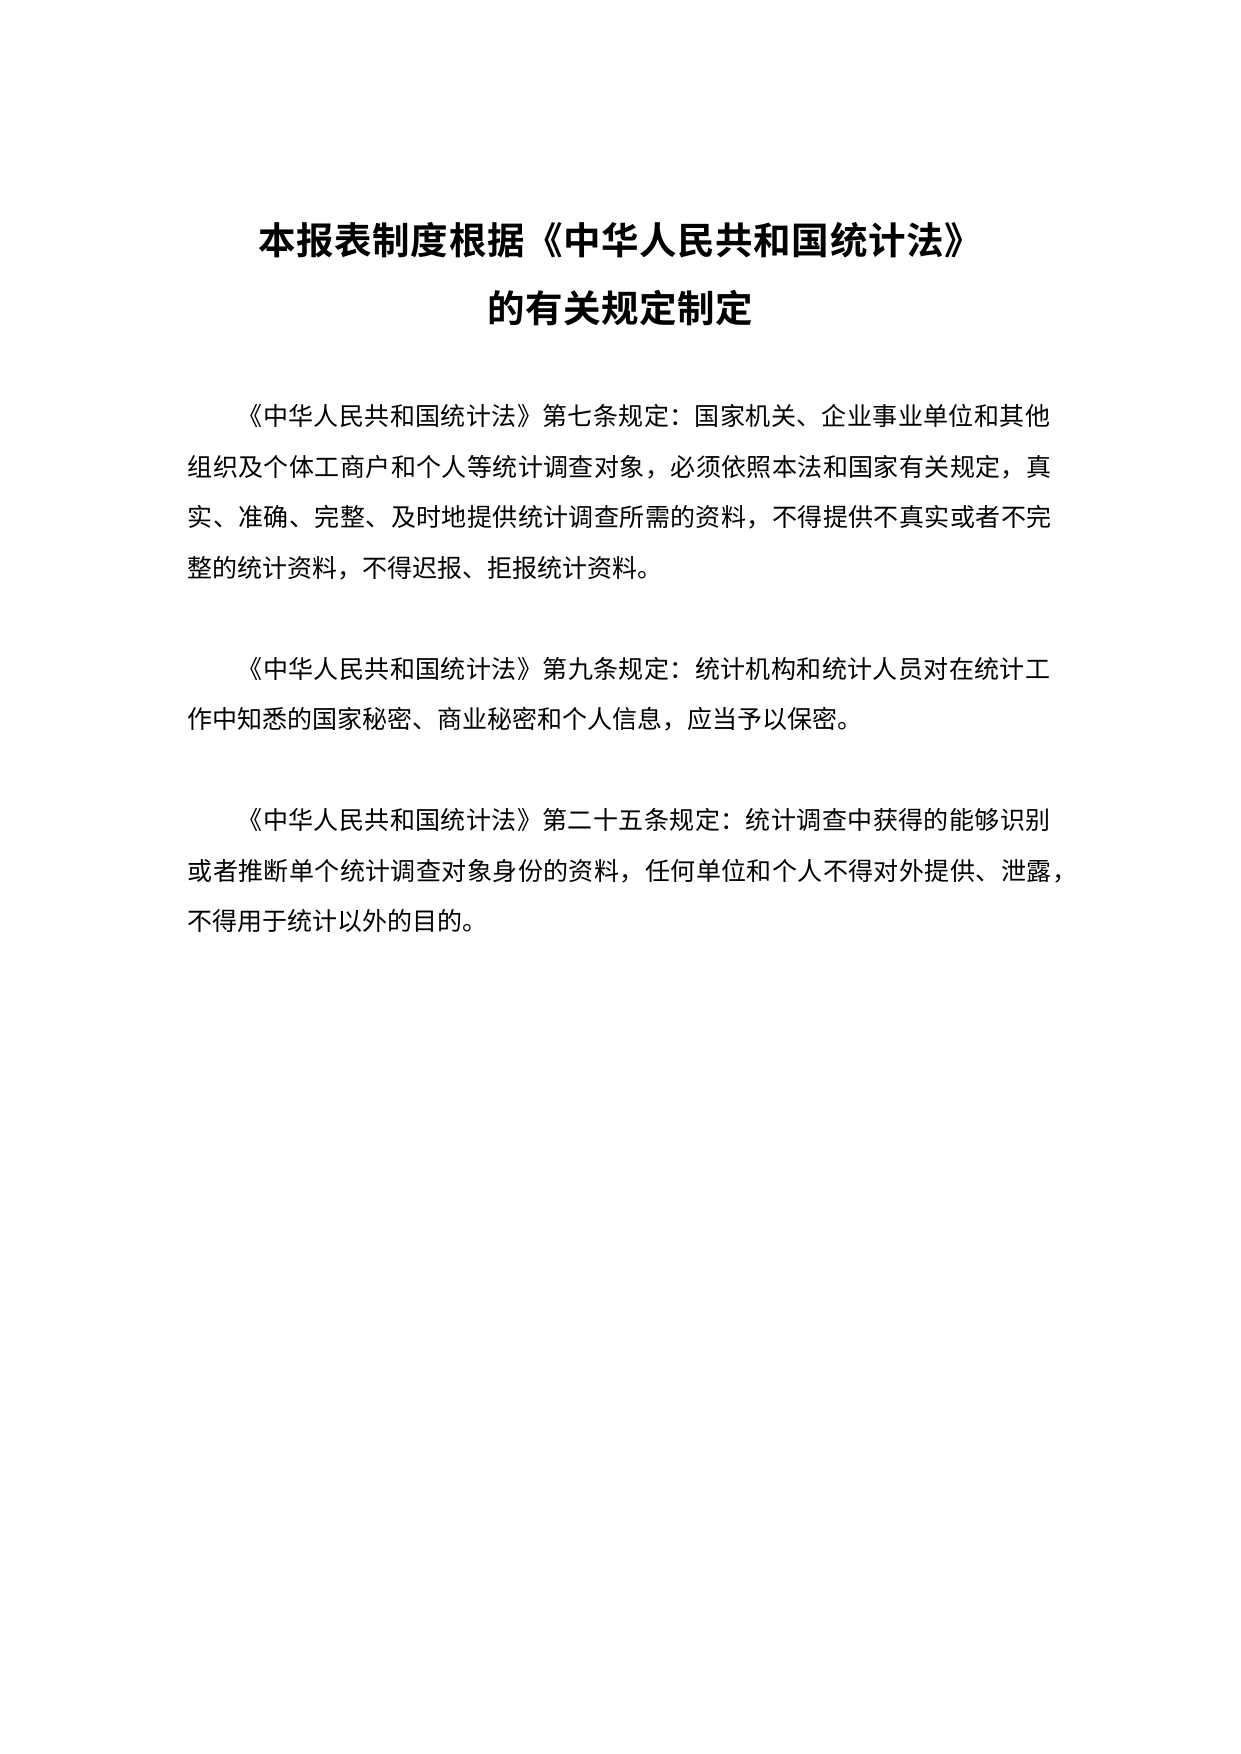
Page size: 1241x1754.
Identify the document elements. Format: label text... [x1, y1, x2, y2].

text 《中华人民共和国统计法》第二十五条规定：统计调查中获得的能够识别或者推断单个统计调查对象身份的资料，任何单位和个人不得对外提供、泄露，不得用于统计以外的目的。 [187, 800, 1053, 938]
text 《中华人民共和国统计法》第九条规定：统计机构和统计人员对在统计工作中知悉的国家秘密、商业秘密和个人信息，应当予以保密。 [187, 649, 1053, 736]
text 《中华人民共和国统计法》第七条规定：国家机关、企业事业单位和其他组织及个体工商户和个人等统计调查对象，必须依照本法和国家有关规定，真实、准确、完整、及时地提供统计调查所需的资料，不得提供不真实或者不完整的统计资料，不得迟报、拒报统计资料。 [187, 396, 1053, 585]
text 本报表制度根据《中华人民共和国统计法》 [187, 211, 1053, 265]
text 的有关规定制定 [187, 279, 1053, 333]
